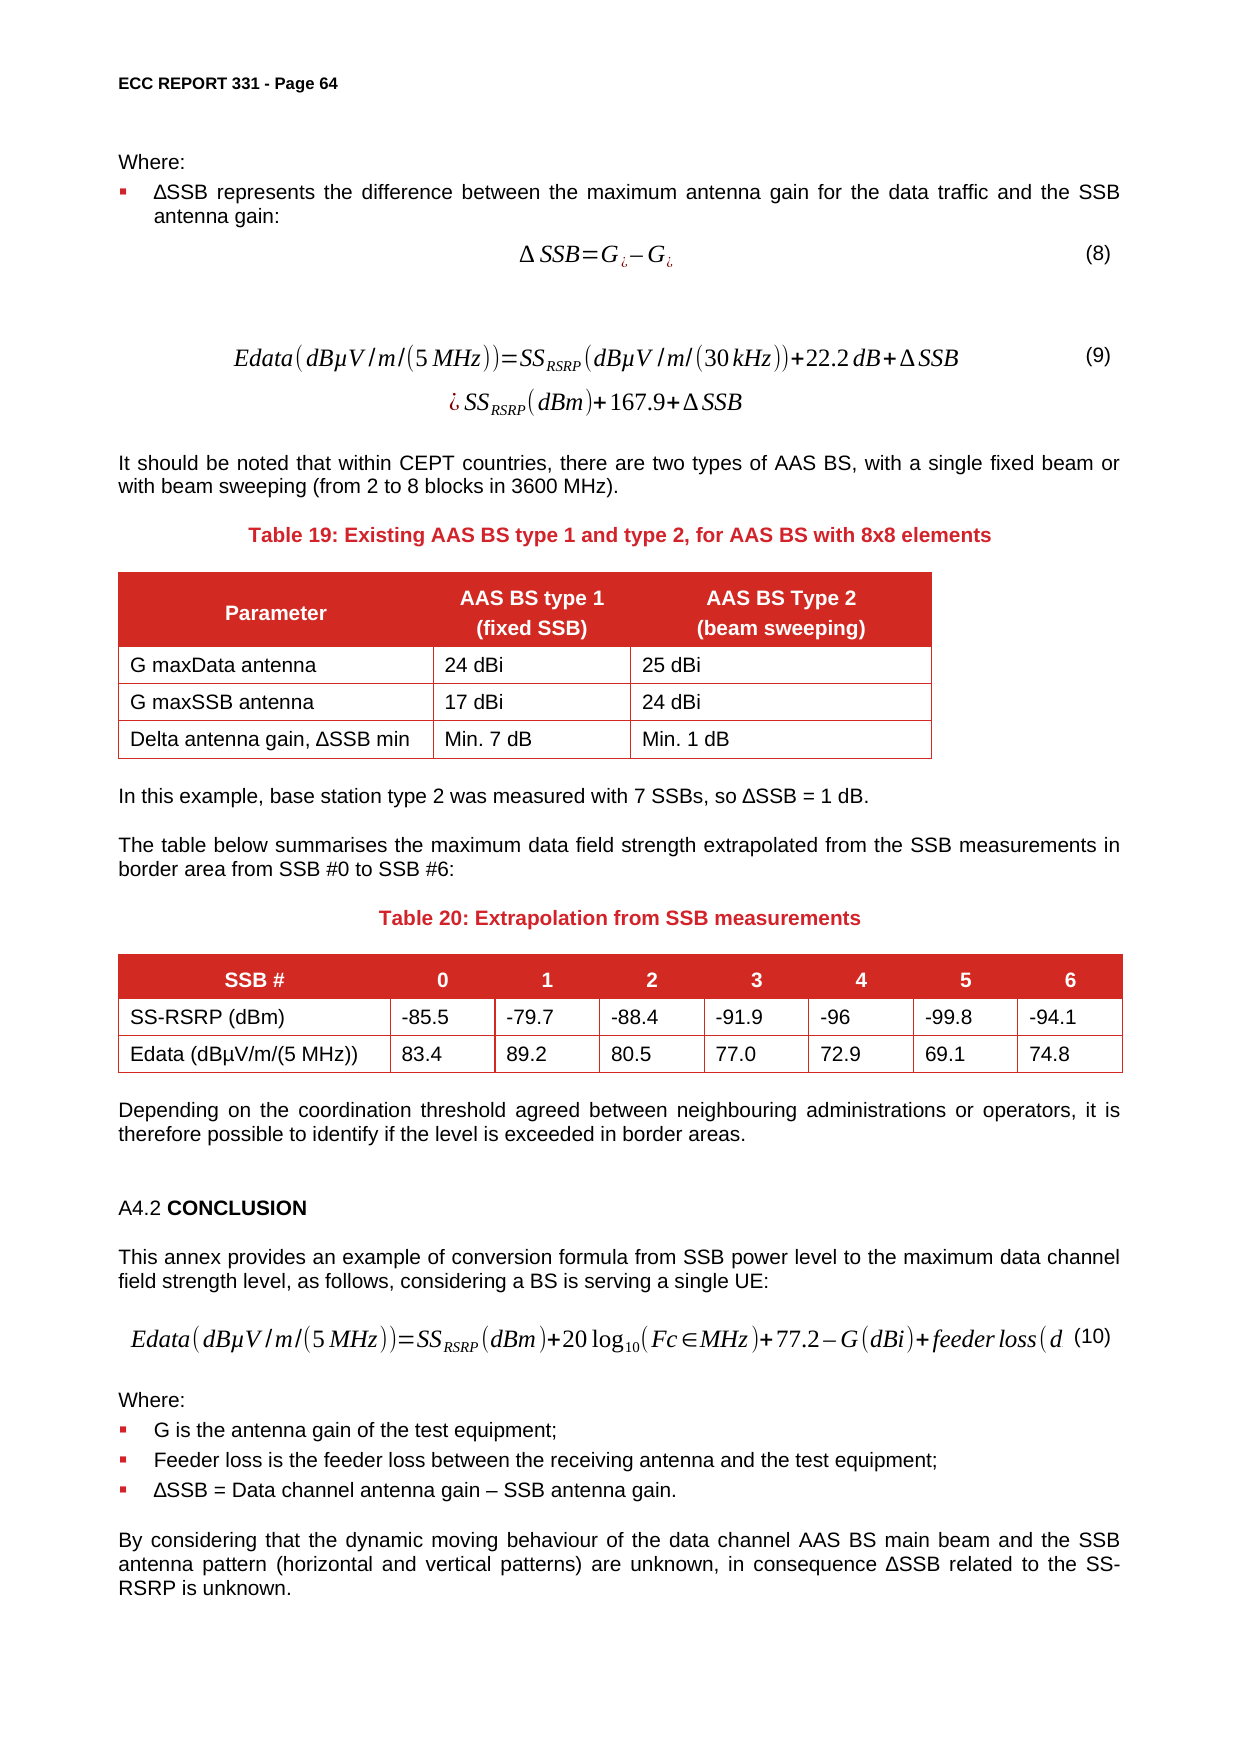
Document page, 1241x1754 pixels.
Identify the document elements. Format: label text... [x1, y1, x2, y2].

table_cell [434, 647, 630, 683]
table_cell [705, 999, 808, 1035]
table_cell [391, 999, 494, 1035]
text Table 20: Extrapolation from SSB measurements [118, 905, 1122, 929]
text ∆SSB = Data channel antenna gain – SSB antenna gain. [118, 1478, 1122, 1502]
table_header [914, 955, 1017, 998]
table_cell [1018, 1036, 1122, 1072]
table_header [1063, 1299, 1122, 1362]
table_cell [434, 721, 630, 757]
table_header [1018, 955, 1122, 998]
text Depending on the coordination threshold agreed between neighbouring administrations or operators, it is therefore possible to identify if the level is exceeded in border areas. [118, 1098, 1122, 1146]
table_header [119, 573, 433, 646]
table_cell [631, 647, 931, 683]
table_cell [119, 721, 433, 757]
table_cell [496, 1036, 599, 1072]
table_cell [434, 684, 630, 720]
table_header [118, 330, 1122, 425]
text Where: [118, 1387, 1122, 1411]
text In this example, base station type 2 was measured with 7 SSBs, so ∆SSB = 1 dB. [118, 783, 1122, 807]
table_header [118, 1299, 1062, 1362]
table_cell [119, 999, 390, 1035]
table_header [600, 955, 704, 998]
text By considering that the dynamic moving behaviour of the data channel AAS BS main beam and the SSB antenna pattern (horizontal and vertical patterns) are unknown, in consequence ∆SSB related to the SS-RSRP is unknown. [118, 1527, 1122, 1599]
text Where: [118, 150, 1122, 174]
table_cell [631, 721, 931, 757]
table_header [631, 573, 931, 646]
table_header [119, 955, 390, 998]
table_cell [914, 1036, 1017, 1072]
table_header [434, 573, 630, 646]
text Feeder loss is the feeder loss between the receiving antenna and the test equipment; [118, 1448, 1122, 1472]
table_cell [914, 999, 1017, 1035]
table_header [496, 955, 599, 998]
text It should be noted that within CEPT countries, there are two types of AAS BS, with a single fixed beam or with beam sweeping (from 2 to 8 blocks in 3600 MHz). [118, 450, 1122, 498]
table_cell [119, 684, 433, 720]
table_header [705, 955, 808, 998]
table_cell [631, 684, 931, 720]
text Table 19: Existing AAS BS type 1 and type 2, for AAS BS with 8x8 elements [118, 523, 1122, 547]
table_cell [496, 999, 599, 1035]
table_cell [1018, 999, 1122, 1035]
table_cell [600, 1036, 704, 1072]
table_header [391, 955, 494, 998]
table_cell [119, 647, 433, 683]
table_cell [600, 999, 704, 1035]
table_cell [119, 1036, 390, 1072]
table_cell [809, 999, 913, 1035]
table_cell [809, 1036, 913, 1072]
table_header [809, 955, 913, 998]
text The table below summarises the maximum data field strength extrapolated from the SSB measurements in border area from SSB #0 to SSB #6: [118, 832, 1122, 880]
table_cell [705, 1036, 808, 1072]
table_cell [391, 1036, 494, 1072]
text G is the antenna gain of the test equipment; [118, 1418, 1122, 1442]
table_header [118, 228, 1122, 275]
subtitle Conclusion [118, 1196, 1122, 1220]
text ∆SSB represents the difference between the maximum antenna gain for the data traffic and the SSB antenna gain: [118, 180, 1122, 228]
text This annex provides an example of conversion formula from SSB power level to the maximum data channel field strength level, as follows, considering a BS is serving a single UE: [118, 1245, 1122, 1293]
